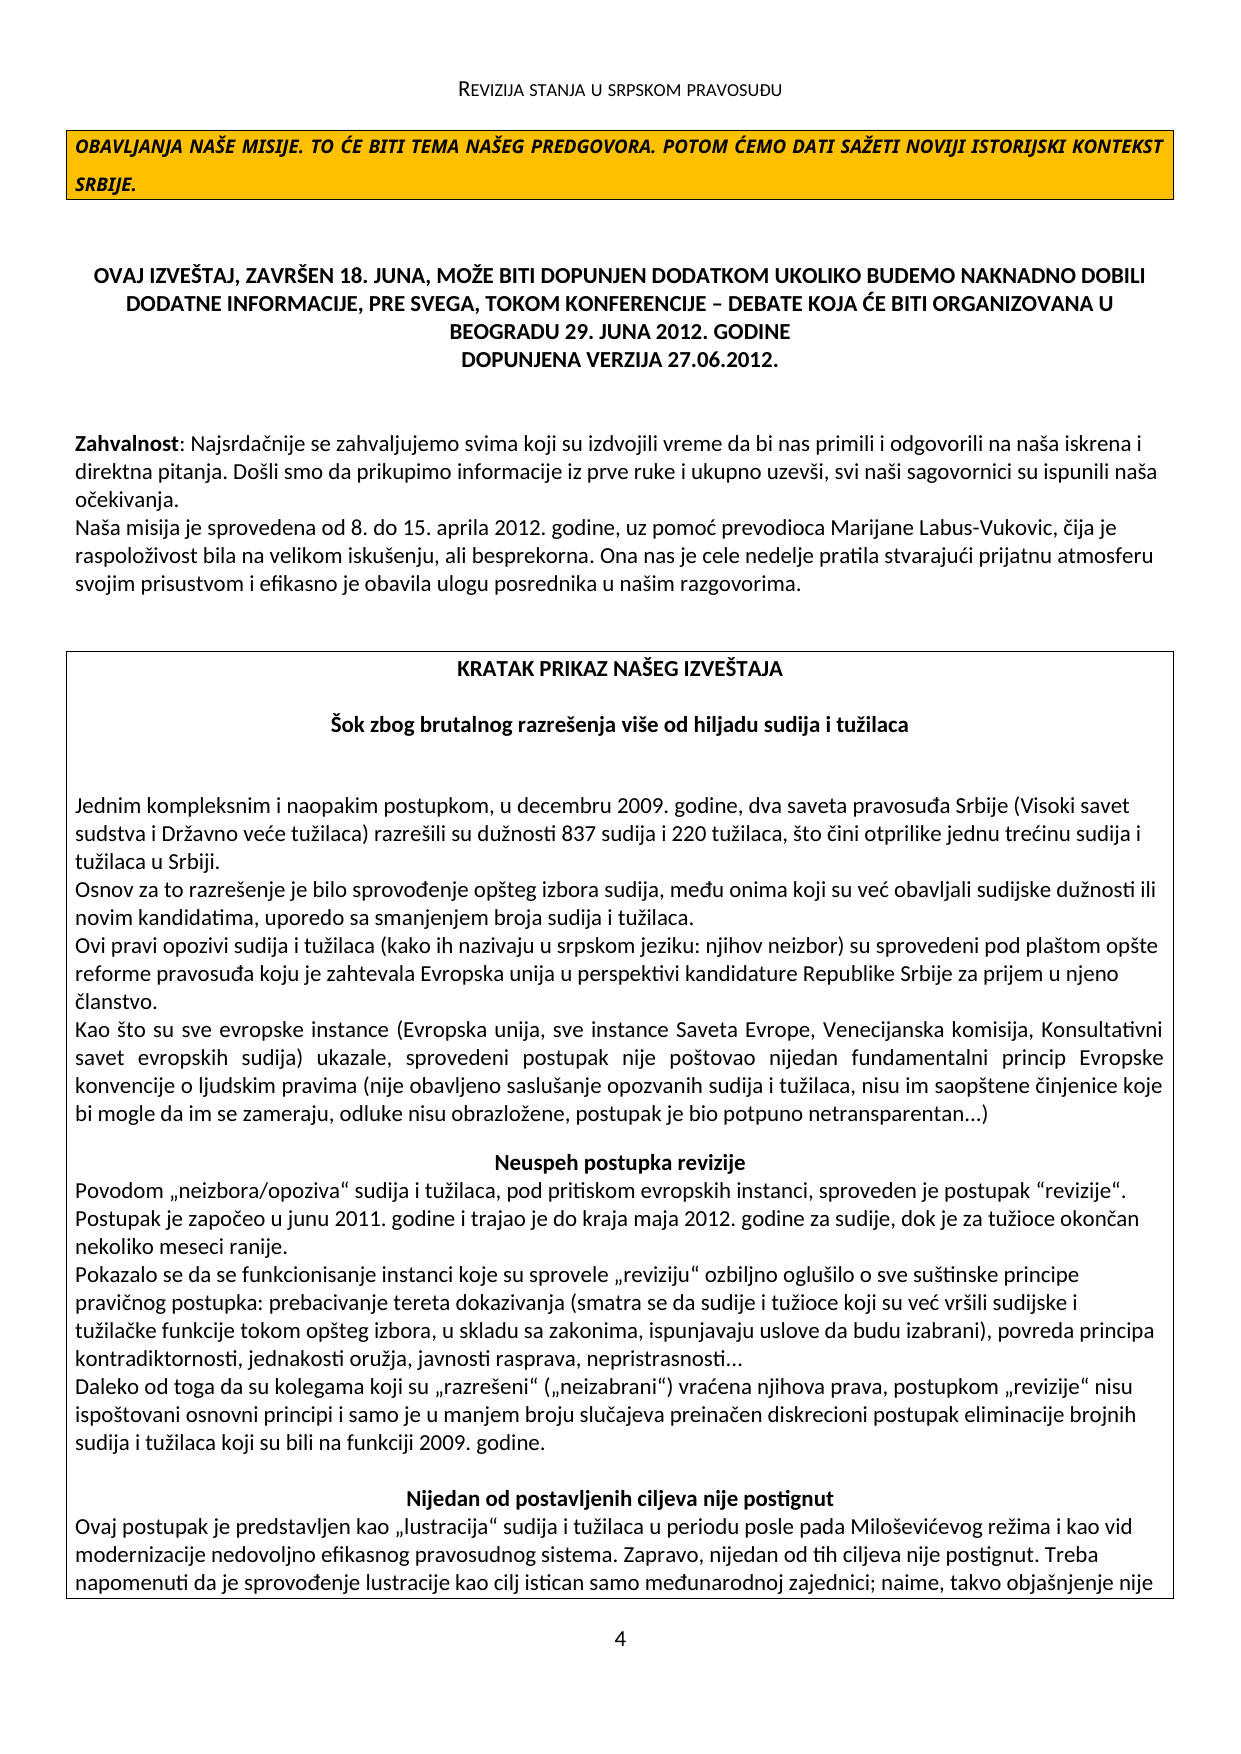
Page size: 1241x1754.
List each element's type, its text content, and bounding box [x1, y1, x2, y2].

text Osnov za to razrešenje je bilo sprovođenje opšteg izbora sudija, među onima koji su već obavljali sudijske dužnosti ili novim kandidatima, uporedo sa smanjenjem broja sudija i tužilaca. [75, 875, 1165, 931]
text Kao što su sve evropske instance (Evropska unija, sve instance Saveta Evrope, Venecijanska komisija, Konsultativni savet evropskih sudija) ukazale, sprovedeni postupak nije poštovao nijedan fundamentalni princip Evropske konvencije o ljudskim pravima (nije obavljeno saslušanje opozvanih sudija i tužilaca, nisu im saopštene činjenice koje bi mogle da im se zameraju, odluke nisu obrazložene, postupak je bio potpuno netransparentan...) [75, 1015, 1165, 1127]
text Povodom „neizbora/opoziva“ sudija i tužilaca, pod pritiskom evropskih instanci, sproveden je postupak “revizije“. Postupak je započeo u junu 2011. godine i trajao je do kraja maja 2012. godine za sudije, dok je za tužioce okončan nekoliko meseci ranije. [75, 1176, 1165, 1260]
text Jednim kompleksnim i naopakim postupkom, u decembru 2009. godine, dva saveta pravosuđa Srbije (Visoki savet sudstva i Državno veće tužilaca) razrešili su dužnosti 837 sudija i 220 tužilaca, što čini otprilike jednu trećinu sudija i tužilaca u Srbiji. [67, 788, 1173, 875]
text OVAJ IZVEŠTAJ, ZAVRŠEN 18. JUNA, MOŽE BITI DOPUNJEN DODATKOM UKOLIKO BUDEMO NAKNADNO DOBILI DODATNE INFORMACIJE, PRE SVEGA, TOKOM KONFERENCIJE – DEBATE KOJA ĆE BITI ORGANIZOVANA U BEOGRADU 29. JUNA 2012. GODINE [75, 261, 1165, 345]
text Daleko od toga da su kolegama koji su „razrešeni“ („neizabrani“) vraćena njihova prava, postupkom „revizije“ nisu ispoštovani osnovni principi i samo je u manjem broju slučajeva preinačen diskrecioni postupak eliminacije brojnih sudija i tužilaca koji su bili na funkciji 2009. godine. [75, 1372, 1165, 1456]
text Pokazalo se da se funkcionisanje instanci koje su sprovele „reviziju“ ozbiljno oglušilo o sve suštinske principe pravičnog postupka: prebacivanje tereta dokazivanja (smatra se da sudije i tužioce koji su već vršili sudijske i tužilačke funkcije tokom opšteg izbora, u skladu sa zakonima, ispunjavaju uslove da budu izabrani), povreda principa kontradiktornosti, jednakosti oružja, javnosti rasprava, nepristrasnosti... [75, 1260, 1165, 1372]
text Naša misija je sprovedena od 8. do 15. aprila 2012. godine, uz pomoć prevodioca Marijane Labus-Vukovic, čija je raspoloživost bila na velikom iskušenju, ali besprekorna. Ona nas je cele nedelje pratila stvarajući prijatnu atmosferu svojim prisustvom i efikasno je obavila ulogu posrednika u našim razgovorima. [75, 513, 1165, 598]
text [67, 1509, 1173, 1598]
text Šok zbog brutalnog razrešenja više od hiljadu sudija i tužilaca [75, 710, 1165, 738]
text DOPUNJENA VERZIJA 27.06.2012. [75, 345, 1165, 373]
text Zahvalnost: Najsrdačnije se zahvaljujemo svima koji su izdvojili vreme da bi nas primili i odgovorili na naša iskrena i direktna pitanja. Došli smo da prikupimo informacije iz prve ruke i ukupno uzevši, svi naši sagovornici su ispunili naša očekivanja. [75, 429, 1165, 513]
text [67, 131, 1173, 199]
text Nijedan od postavljenih ciljeva nije postignut [75, 1484, 1165, 1509]
text Neuspeh postupka revizije [67, 1145, 1173, 1176]
text Ovi pravi opozivi sudija i tužilaca (kako ih nazivaju u srpskom jeziku: njihov neizbor) su sprovedeni pod plaštom opšte reforme pravosuđa koju je zahtevala Evropska unija u perspektivi kandidature Republike Srbije za prijem u njeno članstvo. [75, 931, 1165, 1015]
text KRATAK PRIKAZ NAŠEG IZVEŠTAJA [67, 652, 1173, 682]
